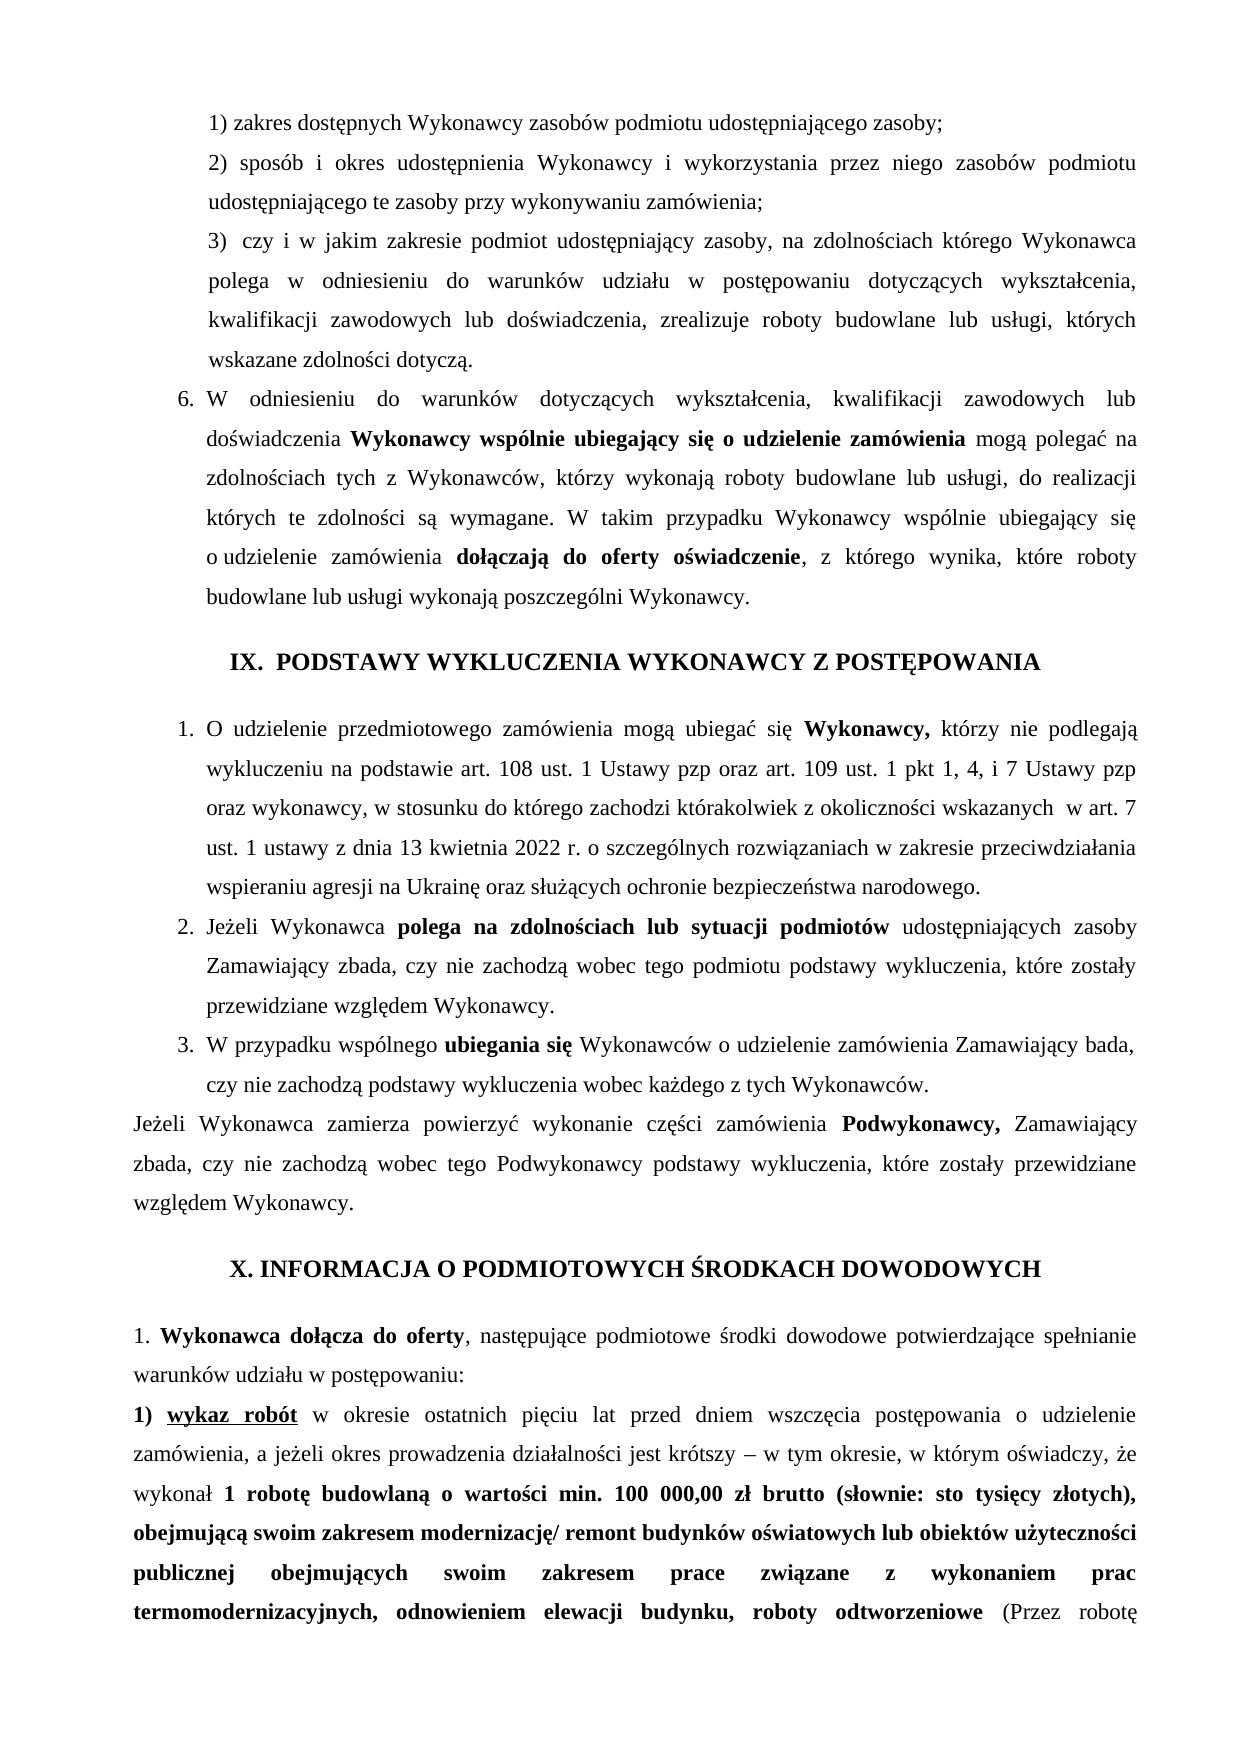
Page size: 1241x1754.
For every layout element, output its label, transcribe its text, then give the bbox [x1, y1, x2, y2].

text X. INFORMACJA O PODMIOTOWYCH ŚRODKACH DOWODOWYCH [133, 1254, 1137, 1282]
list W odniesieniu do warunków dotyczących wykształcenia, kwalifikacji zawodowych lub doświadczenia Wykonawcy wspólnie ubiegający się o udzielenie zamówienia mogą polegać na zdolnościach tych z Wykonawców, którzy wykonają roboty budowlane lub usługi, do realizacji których te zdolności są wymagane. W takim przypadku Wykonawcy wspólnie ubiegający się o udzielenie zamówienia dołączają do oferty oświadczenie, z którego wynika, które roboty budowlane lub usługi wykonają poszczególni Wykonawcy. [177, 385, 1137, 609]
text IX. PODSTAWY WYKLUCZENIA WYKONAWCY Z POSTĘPOWANIA [133, 647, 1137, 676]
list Jeżeli Wykonawca polega na zdolnościach lub sytuacji podmiotów udostępniających zasoby Zamawiający zbada, czy nie zachodzą wobec tego podmiotu podstawy wykluczenia, które zostały przewidziane względem Wykonawcy. [177, 913, 1137, 1018]
list zakres dostępnych Wykonawcy zasobów podmiotu udostępniającego zasoby; [208, 109, 1137, 135]
list czy i w jakim zakresie podmiot udostępniający zasoby, na zdolnościach którego Wykonawca polega w odniesieniu do warunków udziału w postępowaniu dotyczących wykształcenia, kwalifikacji zawodowych lub doświadczenia, zrealizuje roboty budowlane lub usługi, których wskazane zdolności dotyczą. [208, 227, 1137, 372]
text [133, 1401, 1137, 1624]
list O udzielenie przedmiotowego zamówienia mogą ubiegać się Wykonawcy, którzy nie podlegają wykluczeniu na podstawie art. 108 ust. 1 Ustawy pzp oraz art. 109 ust. 1 pkt 1, 4, i 7 Ustawy pzp oraz wykonawcy, w stosunku do którego zachodzi którakolwiek z okoliczności wskazanych w art. 7 ust. 1 ustawy z dnia 13 kwietnia 2022 r. o szczególnych rozwiązaniach w zakresie przeciwdziałania wspieraniu agresji na Ukrainę oraz służących ochronie bezpieczeństwa narodowego. [177, 715, 1137, 900]
list W przypadku wspólnego ubiegania się Wykonawców o udzielenie zamówienia Zamawiający bada, czy nie zachodzą podstawy wykluczenia wobec każdego z tych Wykonawców. [177, 1031, 1135, 1097]
text 1. Wykonawca dołącza do oferty, następujące podmiotowe środki dowodowe potwierdzające spełnianie warunków udziału w postępowaniu: [133, 1322, 1137, 1388]
text Jeżeli Wykonawca zamierza powierzyć wykonanie części zamówienia Podwykonawcy, Zamawiający zbada, czy nie zachodzą wobec tego Podwykonawcy podstawy wykluczenia, które zostały przewidziane względem Wykonawcy. [133, 1110, 1137, 1216]
text 2) sposób i okres udostępnienia Wykonawcy i wykorzystania przez niego zasobów podmiotu udostępniającego te zasoby przy wykonywaniu zamówienia; [208, 148, 1137, 214]
